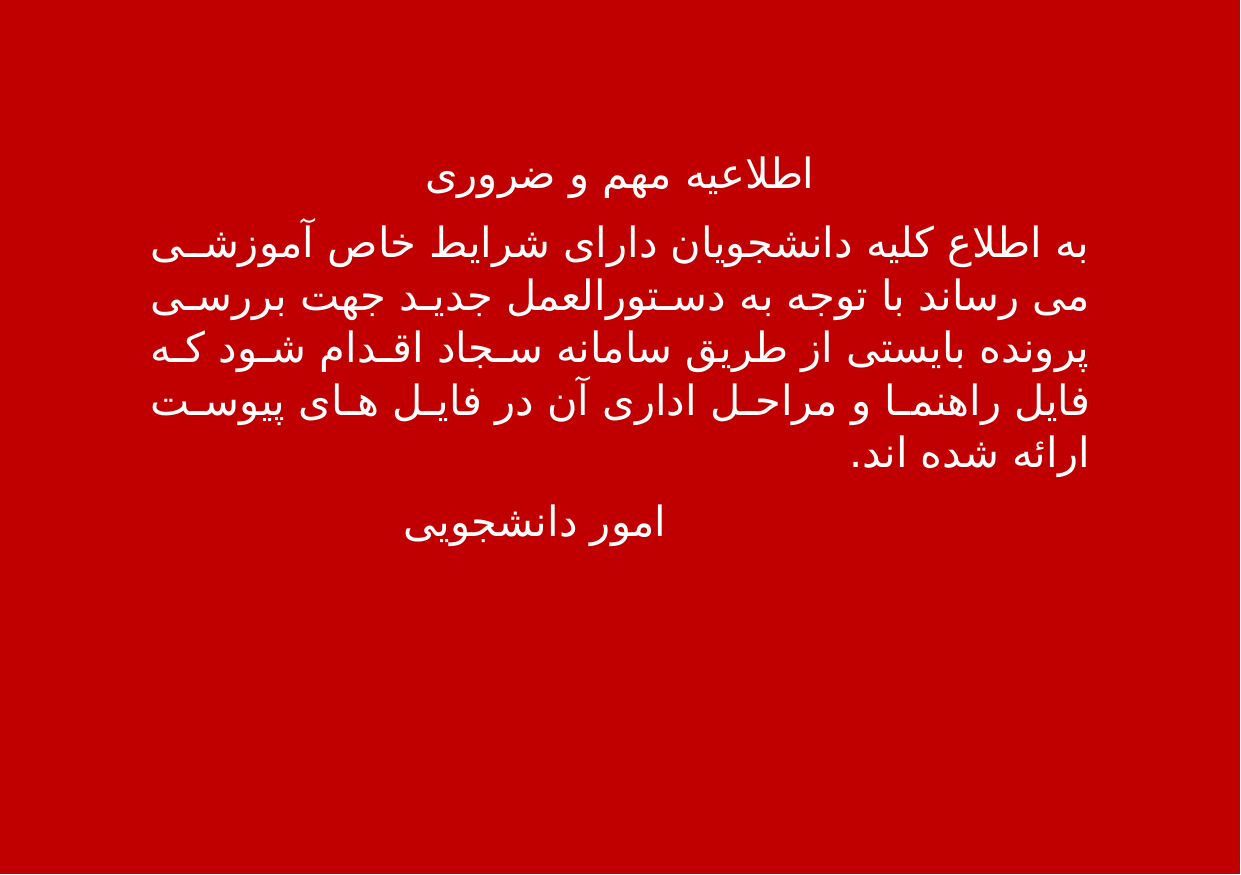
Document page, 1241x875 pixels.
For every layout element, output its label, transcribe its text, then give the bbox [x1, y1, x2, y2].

text به اطلاع کلیه دانشجویان دارای شرایط خاص آموزشی می رساند با توجه به دستورالعمل جدید جهت بررسی پرونده بایستی از طریق سامانه سجاد اقدام شود که فایل راهنما و مراحل اداری آن در فایل های پیوست ارائه شده اند. [150, 219, 1090, 477]
text اطلاعیه مهم و ضروری [150, 150, 1090, 198]
text امور دانشجویی [150, 498, 1090, 546]
